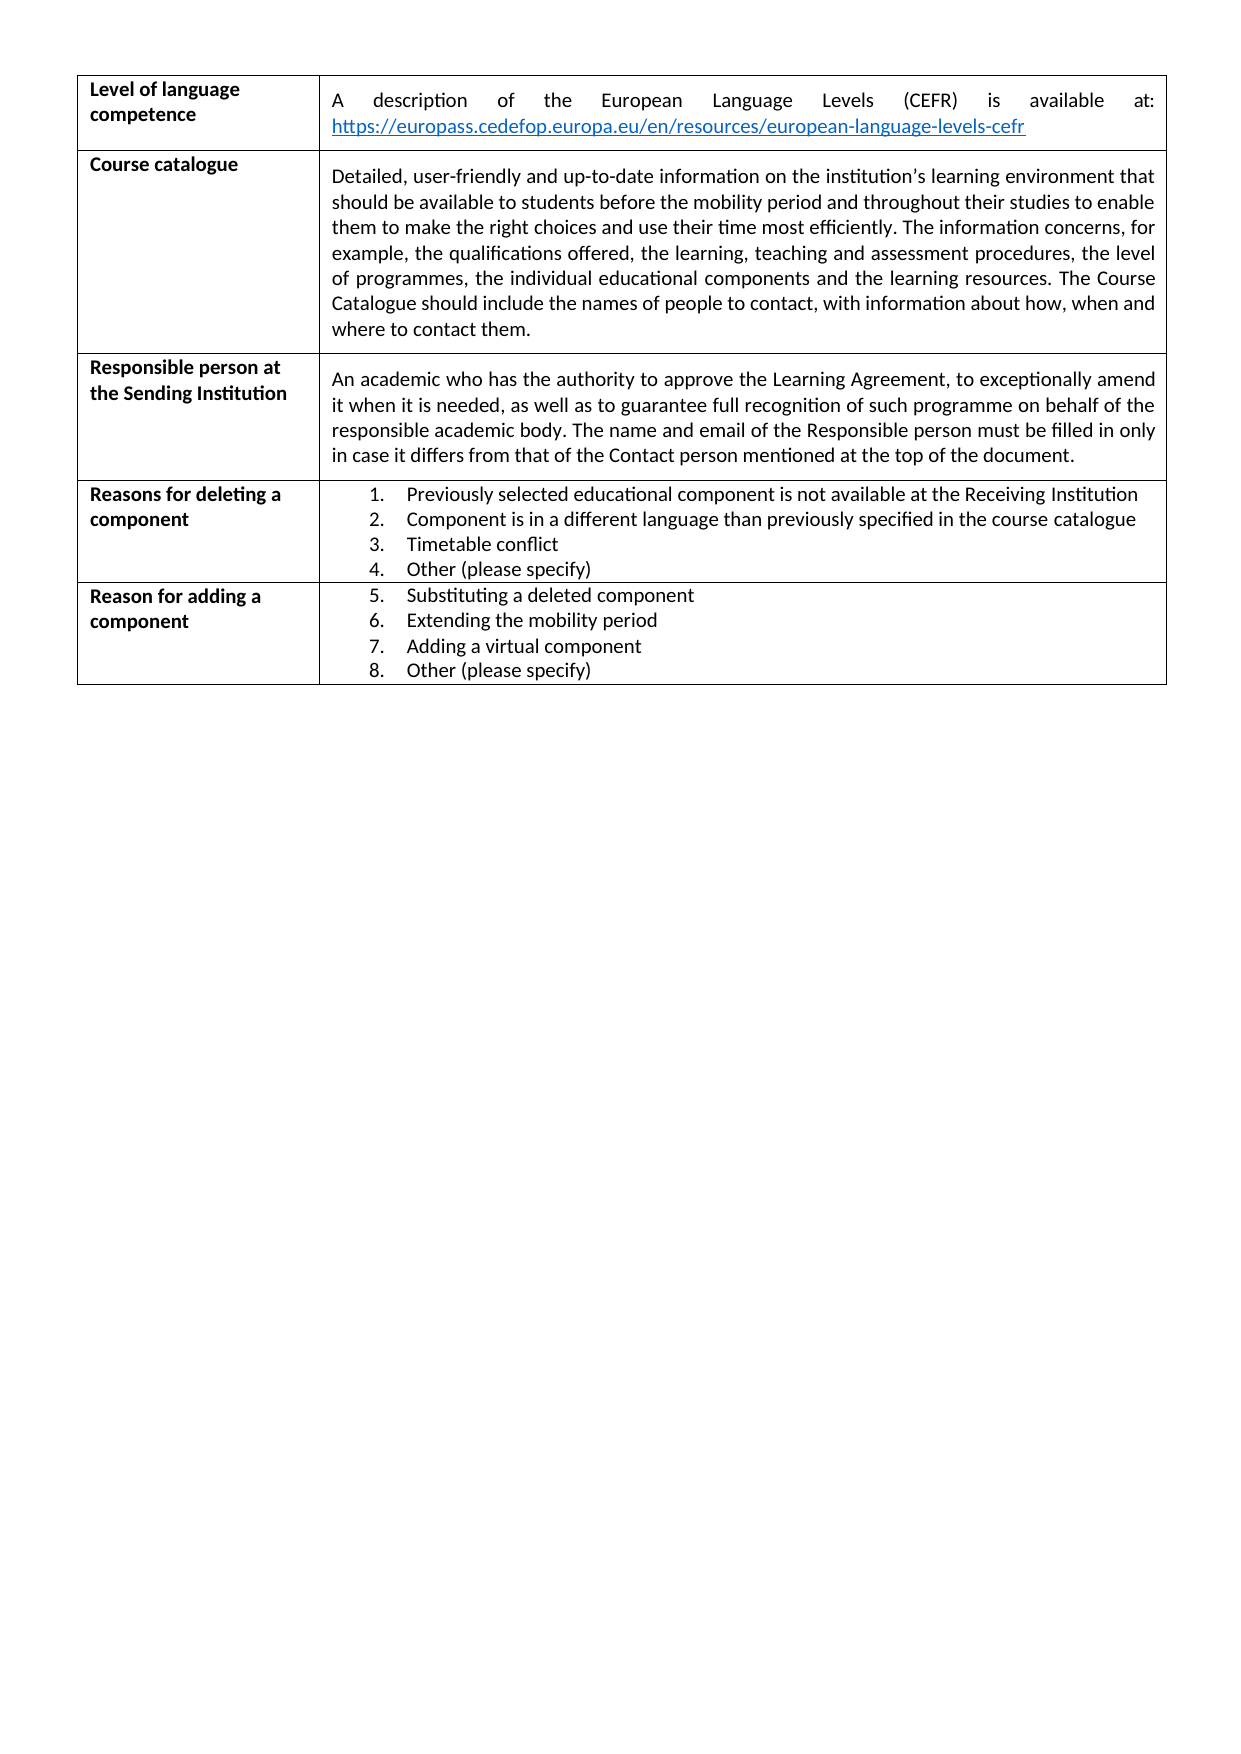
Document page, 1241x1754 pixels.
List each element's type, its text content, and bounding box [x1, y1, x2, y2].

table_cell Substituting a deleted component Extending the mobility period Adding a virtual component Other (please specify) [320, 583, 1166, 683]
table_cell Reason for adding a component [78, 583, 319, 683]
table_cell Course catalogue [78, 151, 319, 353]
table_cell Detailed, user-friendly and up-to-date information on the institution’s learning environment that should be available to students before the mobility period and throughout their studies to enable them to make the right choices and use their time most efficiently. The information concerns, for example, the qualifications offered, the learning, teaching and assessment procedures, the level of programmes, the individual educational components and the learning resources. The Course Catalogue should include the names of people to contact, with information about how, when and where to contact them. [320, 151, 1166, 353]
table_cell Reasons for deleting a component [78, 481, 319, 582]
table_cell An academic who has the authority to approve the Learning Agreement, to exceptionally amend it when it is needed, as well as to guarantee full recognition of such programme on behalf of the responsible academic body. The name and email of the Responsible person must be filled in only in case it differs from that of the Contact person mentioned at the top of the document. [320, 354, 1166, 480]
table_cell Responsible person at the Sending Institution [78, 354, 319, 480]
table_cell Level of language competence [78, 76, 319, 150]
table_cell A description of the European Language Levels (CEFR) is available at: https://europass.cedefop.europa.eu/en/resources/european-language-levels-cefr [320, 76, 1166, 150]
table_cell Previously selected educational component is not available at the Receiving Institution Component is in a different language than previously specified in the course catalogue Timetable conflict Other (please specify) [320, 481, 1166, 582]
